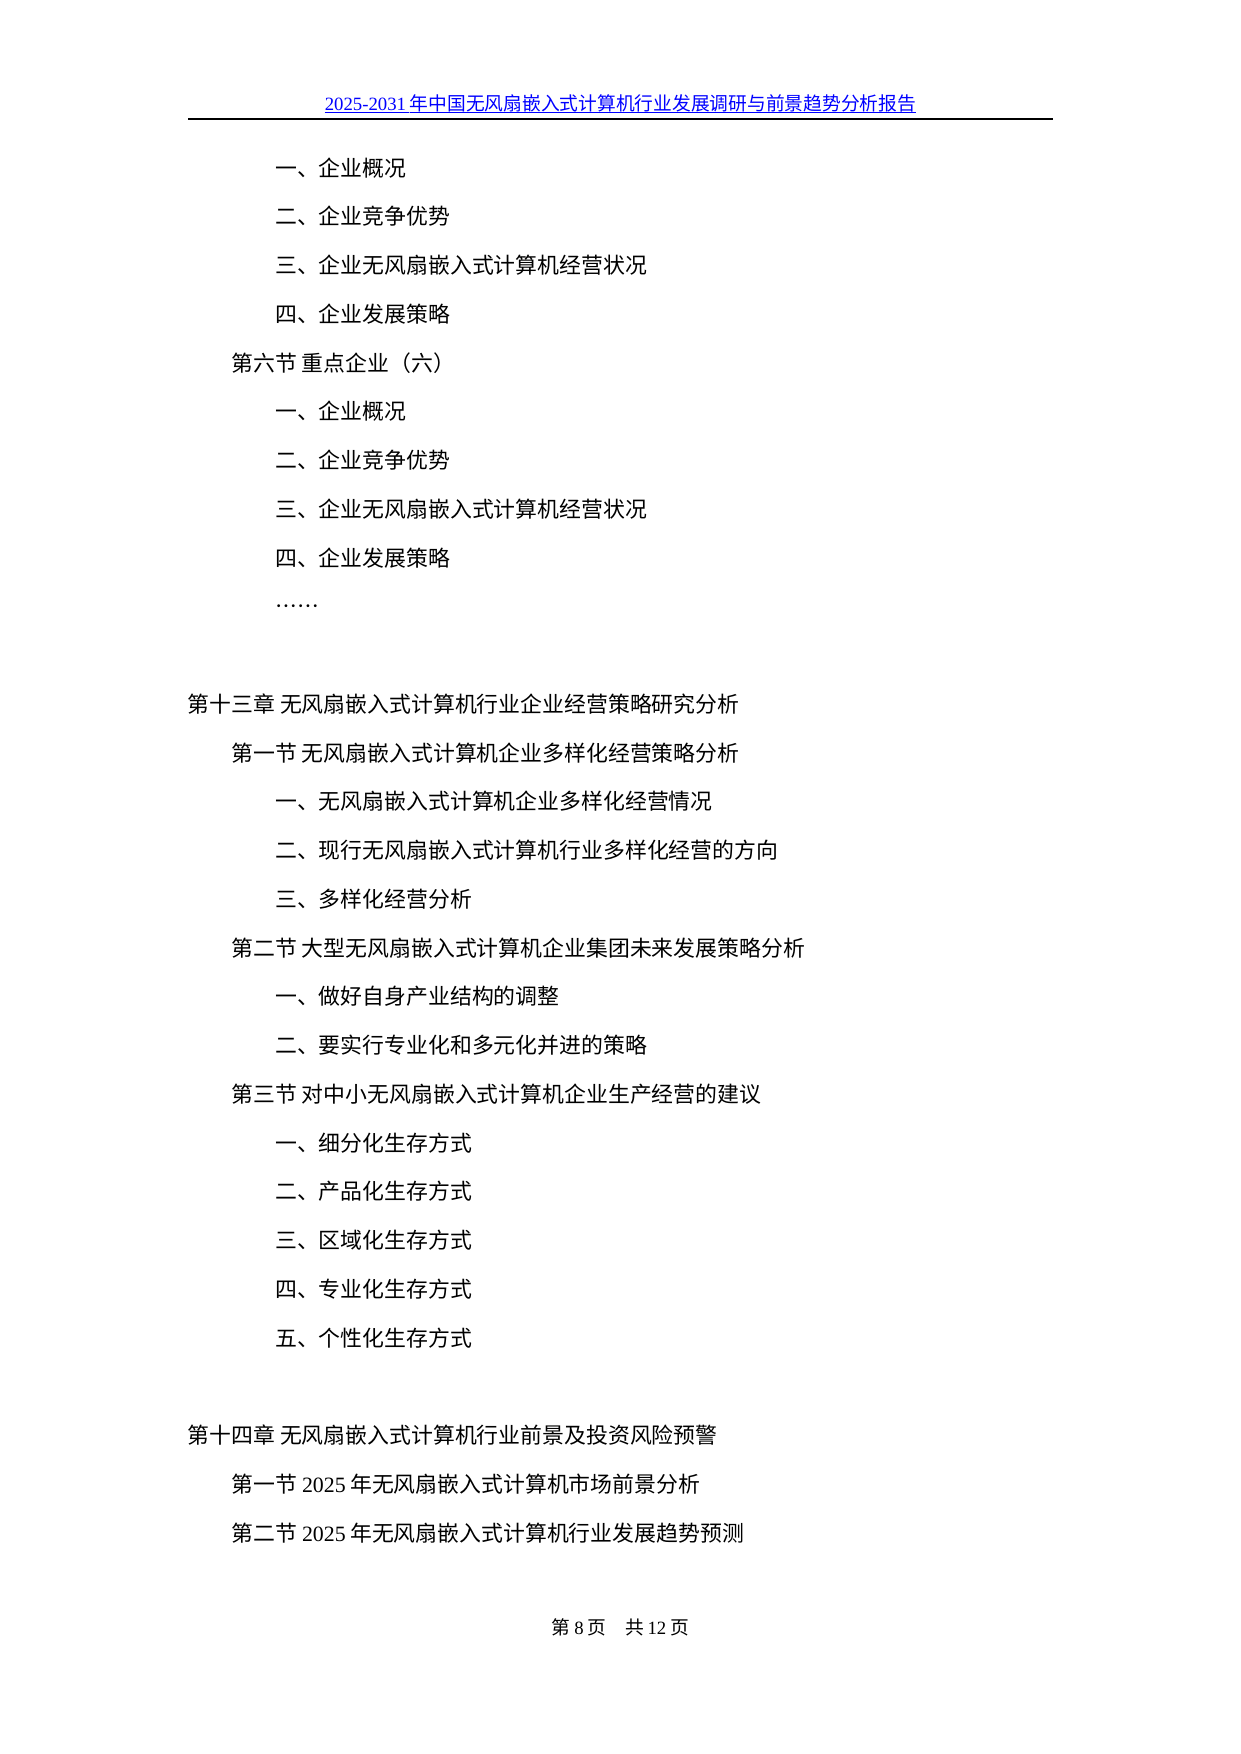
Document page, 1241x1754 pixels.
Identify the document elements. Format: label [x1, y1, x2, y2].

text [187, 150, 1053, 1548]
